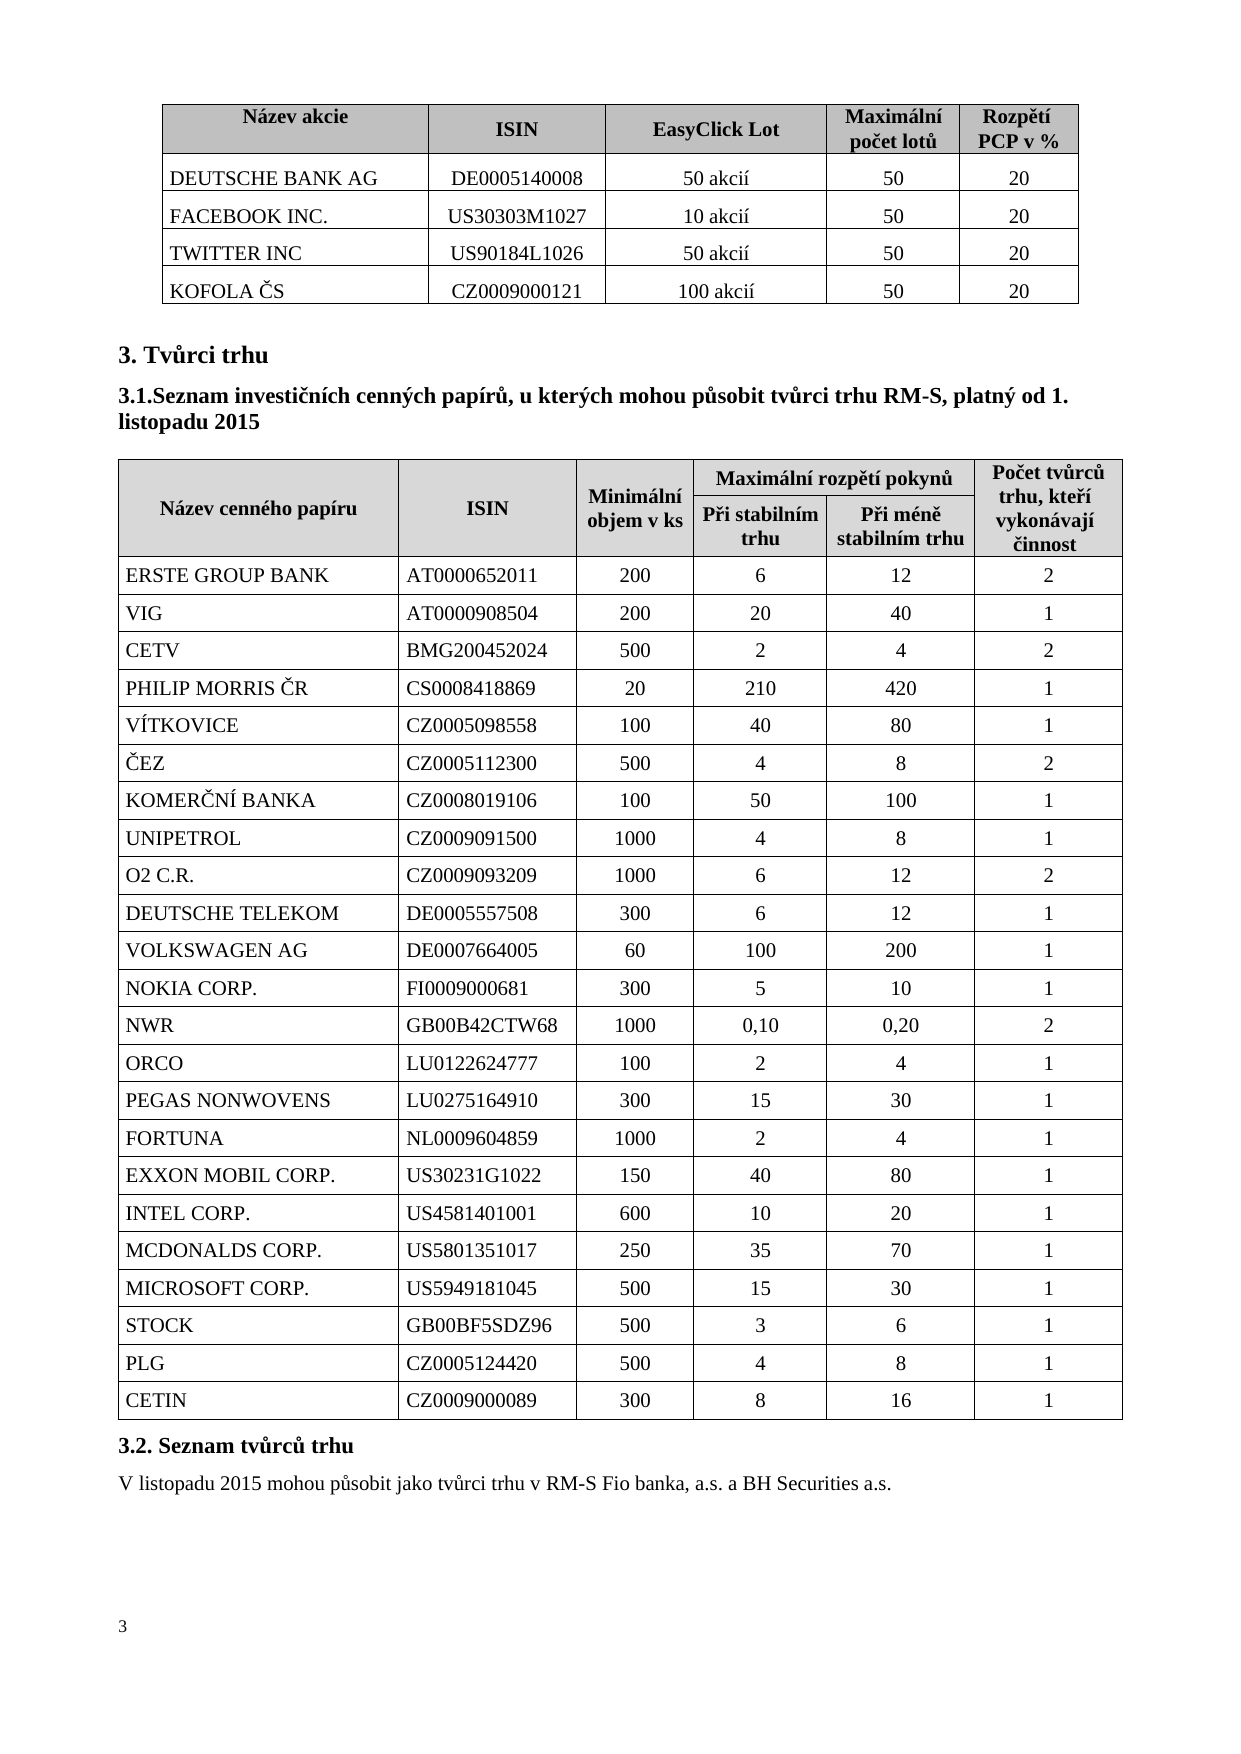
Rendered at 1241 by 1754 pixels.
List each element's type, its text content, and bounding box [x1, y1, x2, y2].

table_header EasyClick Lot [606, 105, 826, 153]
table_cell 200 [577, 595, 693, 631]
table_cell CZ0005098558 [399, 707, 576, 743]
table_cell 20 [577, 670, 693, 706]
table_cell 600 [577, 1195, 693, 1231]
table_cell 6 [694, 557, 826, 593]
table_cell Při méně stabilním trhu [827, 496, 974, 556]
table_cell 6 [694, 895, 826, 931]
table_cell AT0000908504 [399, 595, 576, 631]
table_cell 100 [827, 782, 974, 818]
table_cell DEUTSCHE BANK AG [163, 154, 428, 190]
table_cell 500 [577, 632, 693, 668]
table_cell 70 [827, 1232, 974, 1268]
table_cell 50 [827, 191, 959, 228]
table_cell 1 [975, 895, 1122, 931]
table_cell 1 [975, 1195, 1122, 1231]
table_cell Vítkovice [119, 707, 398, 743]
table_cell 8 [827, 820, 974, 856]
table_cell 3 [694, 1307, 826, 1343]
table_cell 500 [577, 1345, 693, 1381]
table_cell 2 [975, 745, 1122, 781]
table_cell 500 [577, 745, 693, 781]
table_cell DE0005140008 [429, 154, 605, 190]
table_cell O2 C.R. [119, 857, 398, 893]
table_cell CETV [119, 632, 398, 668]
table_cell US30231G1022 [399, 1157, 576, 1193]
table_cell Při stabilním trhu [694, 496, 826, 556]
table_cell DE0005557508 [399, 895, 576, 931]
table_cell 4 [827, 1045, 974, 1081]
table_cell CETIN [119, 1382, 398, 1418]
table_cell 16 [827, 1382, 974, 1418]
table_cell 150 [577, 1157, 693, 1193]
table_cell 250 [577, 1232, 693, 1268]
table_cell NL0009604859 [399, 1120, 576, 1156]
table_cell 6 [694, 857, 826, 893]
table_cell Unipetrol [119, 820, 398, 856]
table_cell 2 [975, 557, 1122, 593]
table_cell 1 [975, 595, 1122, 631]
table_cell 1 [975, 1307, 1122, 1343]
table_cell DE0007664005 [399, 932, 576, 968]
table_cell 4 [694, 745, 826, 781]
table_cell FI0009000681 [399, 970, 576, 1006]
table_cell BMG200452024 [399, 632, 576, 668]
table_cell 80 [827, 707, 974, 743]
table_cell ERSTE GROUP BANK [119, 557, 398, 593]
table_cell 0,20 [827, 1007, 974, 1043]
table_cell 20 [960, 229, 1078, 265]
table_cell 500 [577, 1270, 693, 1306]
table_cell 20 [960, 191, 1078, 228]
table_cell GB00B42CTW68 [399, 1007, 576, 1043]
table_cell US5949181045 [399, 1270, 576, 1306]
table_cell 100 akcií [606, 266, 826, 303]
subtitle V listopadu 2015 mohou působit jako tvůrci trhu v RM-S Fio banka, a.s. a BH Securities a.s. [118, 1471, 1122, 1495]
table_cell 420 [827, 670, 974, 706]
table_cell 2 [975, 1007, 1122, 1043]
table_cell 2 [975, 632, 1122, 668]
table_cell FACEBOOK INC. [163, 191, 428, 228]
table_cell 500 [577, 1307, 693, 1343]
table_cell GB00BF5SDZ96 [399, 1307, 576, 1343]
table_header Počet tvůrců trhu, kteří vykonávají činnost [975, 460, 1122, 556]
table_cell 10 [694, 1195, 826, 1231]
table_cell 12 [827, 557, 974, 593]
table_cell 1000 [577, 857, 693, 893]
table_cell ORCO [119, 1045, 398, 1081]
table_cell 1 [975, 932, 1122, 968]
table_cell 210 [694, 670, 826, 706]
table_cell 1 [975, 670, 1122, 706]
table_cell ČEZ [119, 745, 398, 781]
table_cell 100 [577, 1045, 693, 1081]
table_cell 30 [827, 1270, 974, 1306]
table_cell 4 [694, 820, 826, 856]
table_cell 1 [975, 1120, 1122, 1156]
table_cell 8 [827, 745, 974, 781]
table_header Rozpětí PCP v % [960, 105, 1078, 153]
table_cell 1 [975, 970, 1122, 1006]
table_cell DEUTSCHE TELEKOM [119, 895, 398, 931]
table_cell 300 [577, 1082, 693, 1118]
table_cell 2 [694, 1045, 826, 1081]
table_cell 80 [827, 1157, 974, 1193]
table_header Minimální objem v ks [577, 460, 693, 556]
table_header ISIN [429, 105, 605, 153]
table_cell 5 [694, 970, 826, 1006]
table_cell CZ0009093209 [399, 857, 576, 893]
table_header Maximální rozpětí pokynů [694, 460, 974, 495]
table_cell VIG [119, 595, 398, 631]
table_cell 50 [827, 154, 959, 190]
table_cell 20 [960, 266, 1078, 303]
table_cell 20 [827, 1195, 974, 1231]
table_cell 1 [975, 1232, 1122, 1268]
table_cell 20 [960, 154, 1078, 190]
table_cell 300 [577, 1382, 693, 1418]
table_cell MICROSOFT CORP. [119, 1270, 398, 1306]
table_cell CZ0005112300 [399, 745, 576, 781]
table_cell 60 [577, 932, 693, 968]
table_cell 50 [827, 229, 959, 265]
table_cell INTEL CORP. [119, 1195, 398, 1231]
table_cell 0,10 [694, 1007, 826, 1043]
table_cell 2 [694, 632, 826, 668]
table_cell LU0275164910 [399, 1082, 576, 1118]
table_cell 100 [577, 707, 693, 743]
table_cell 50 akcií [606, 229, 826, 265]
table_cell CZ0008019106 [399, 782, 576, 818]
table_cell 30 [827, 1082, 974, 1118]
table_cell PLG [119, 1345, 398, 1381]
table_cell 100 [694, 932, 826, 968]
table_cell 1 [975, 820, 1122, 856]
table_header Maximální počet lotů [827, 105, 959, 153]
subtitle 3. Tvůrci trhu [118, 341, 1122, 369]
table_cell 10 [827, 970, 974, 1006]
table_cell 40 [694, 707, 826, 743]
table_cell 200 [577, 557, 693, 593]
table_cell 1000 [577, 1007, 693, 1043]
table_cell LU0122624777 [399, 1045, 576, 1081]
table_cell 300 [577, 970, 693, 1006]
table_header Název akcie [163, 105, 428, 153]
table_cell PEGAS NONWOVENS [119, 1082, 398, 1118]
table_cell US5801351017 [399, 1232, 576, 1268]
table_cell 40 [694, 1157, 826, 1193]
table_cell PHILIP MORRIS ČR [119, 670, 398, 706]
table_cell 1 [975, 782, 1122, 818]
table_cell 300 [577, 895, 693, 931]
table_cell 12 [827, 895, 974, 931]
table_cell KOMERČNÍ BANKA [119, 782, 398, 818]
table_cell CZ0005124420 [399, 1345, 576, 1381]
subtitle 3.2. Seznam tvůrců trhu [118, 1432, 1122, 1458]
table_cell 8 [694, 1382, 826, 1418]
table_cell 50 [827, 266, 959, 303]
table_cell 1 [975, 1082, 1122, 1118]
table_cell 100 [577, 782, 693, 818]
table_cell 1 [975, 1157, 1122, 1193]
table_cell EXXON MOBIL CORP. [119, 1157, 398, 1193]
table_cell 2 [975, 857, 1122, 893]
table_cell VOLKSWAGEN AG [119, 932, 398, 968]
table_cell US4581401001 [399, 1195, 576, 1231]
table_cell US90184L1026 [429, 229, 605, 265]
table_cell CS0008418869 [399, 670, 576, 706]
table_cell NWR [119, 1007, 398, 1043]
table_cell FORTUNA [119, 1120, 398, 1156]
table_cell 40 [827, 595, 974, 631]
table_cell CZ0009000121 [429, 266, 605, 303]
table_cell 20 [694, 595, 826, 631]
subtitle 3.1.Seznam investičních cenných papírů, u kterých mohou působit tvůrci trhu RM-S, platný od 1. listopadu 2015 [118, 382, 1122, 434]
table_header ISIN [399, 460, 576, 556]
table_cell 1000 [577, 820, 693, 856]
table_cell 6 [827, 1307, 974, 1343]
table_cell 15 [694, 1270, 826, 1306]
table_cell 200 [827, 932, 974, 968]
table_cell 50 [694, 782, 826, 818]
table_cell 1 [975, 1270, 1122, 1306]
table_cell CZ0009091500 [399, 820, 576, 856]
table_cell TWITTER INC [163, 229, 428, 265]
table_cell 2 [694, 1120, 826, 1156]
table_cell 1 [975, 707, 1122, 743]
table_cell 4 [694, 1345, 826, 1381]
table_cell 12 [827, 857, 974, 893]
table_cell 1 [975, 1382, 1122, 1418]
table_cell KOFOLA ČS [163, 266, 428, 303]
table_header Název cenného papíru [119, 460, 398, 556]
table_cell 1000 [577, 1120, 693, 1156]
table_cell 1 [975, 1045, 1122, 1081]
table_cell 10 akcií [606, 191, 826, 228]
table_cell 4 [827, 632, 974, 668]
table_cell NOKIA CORP. [119, 970, 398, 1006]
table_cell AT0000652011 [399, 557, 576, 593]
table_cell 8 [827, 1345, 974, 1381]
table_cell 15 [694, 1082, 826, 1118]
table_cell 35 [694, 1232, 826, 1268]
table_cell US30303M1027 [429, 191, 605, 228]
table_cell 1 [975, 1345, 1122, 1381]
table_cell MCDONALDS CORP. [119, 1232, 398, 1268]
table_cell 50 akcií [606, 154, 826, 190]
table_cell 4 [827, 1120, 974, 1156]
table_cell CZ0009000089 [399, 1382, 576, 1418]
table_cell STOCK [119, 1307, 398, 1343]
